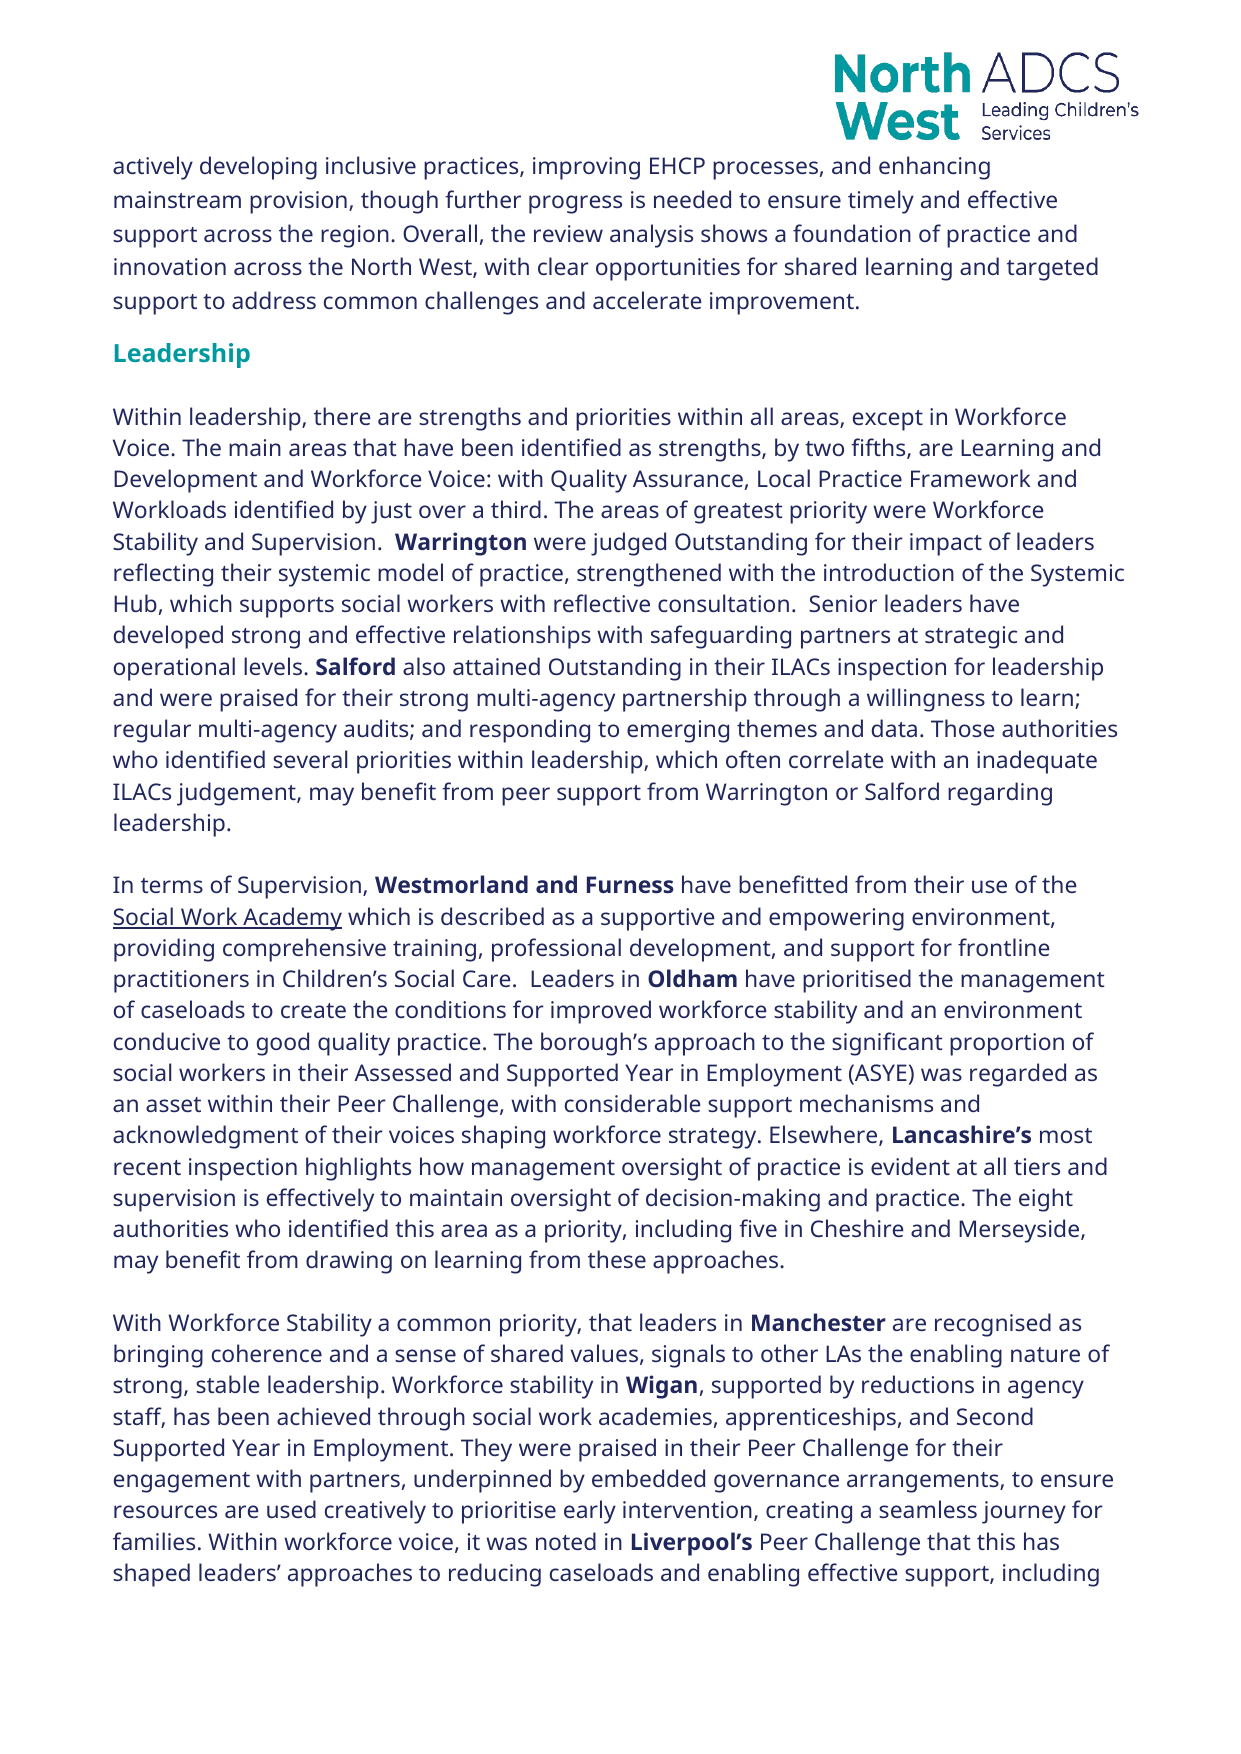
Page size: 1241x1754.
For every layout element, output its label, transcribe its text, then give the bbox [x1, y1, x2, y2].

picture [825, 38, 1148, 154]
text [112, 1307, 1128, 1588]
text Leadership [112, 335, 1128, 369]
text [112, 150, 1128, 316]
text Within leadership, there are strengths and priorities within all areas, except in Workforce Voice. The main areas that have been identified as strengths, by two fifths, are Learning and Development and Workforce Voice: with Quality Assurance, Local Practice Framework and Workloads identified by just over a third. The areas of greatest priority were Workforce Stability and Supervision. Warrington were judged Outstanding for their impact of leaders reflecting their systemic model of practice, strengthened with the introduction of the Systemic Hub, which supports social workers with reflective consultation. Senior leaders have developed strong and effective relationships with safeguarding partners at strategic and operational levels. Salford also attained Outstanding in their ILACs inspection for leadership and were praised for their strong multi-agency partnership through a willingness to learn; regular multi-agency audits; and responding to emerging themes and data. Those authorities who identified several priorities within leadership, which often correlate with an inadequate ILACs judgement, may benefit from peer support from Warrington or Salford regarding leadership. [112, 401, 1128, 838]
text In terms of Supervision, Westmorland and Furness have benefitted from their use of the Social Work Academy which is described as a supportive and empowering environment, providing comprehensive training, professional development, and support for frontline practitioners in Children’s Social Care. Leaders in Oldham have prioritised the management of caseloads to create the conditions for improved workforce stability and an environment conducive to good quality practice. The borough’s approach to the significant proportion of social workers in their Assessed and Supported Year in Employment (ASYE) was regarded as an asset within their Peer Challenge, with considerable support mechanisms and acknowledgment of their voices shaping workforce strategy. Elsewhere, Lancashire’s most recent inspection highlights how management oversight of practice is evident at all tiers and supervision is effectively to maintain oversight of decision-making and practice. The eight authorities who identified this area as a priority, including five in Cheshire and Merseyside, may benefit from drawing on learning from these approaches. [112, 869, 1128, 1276]
